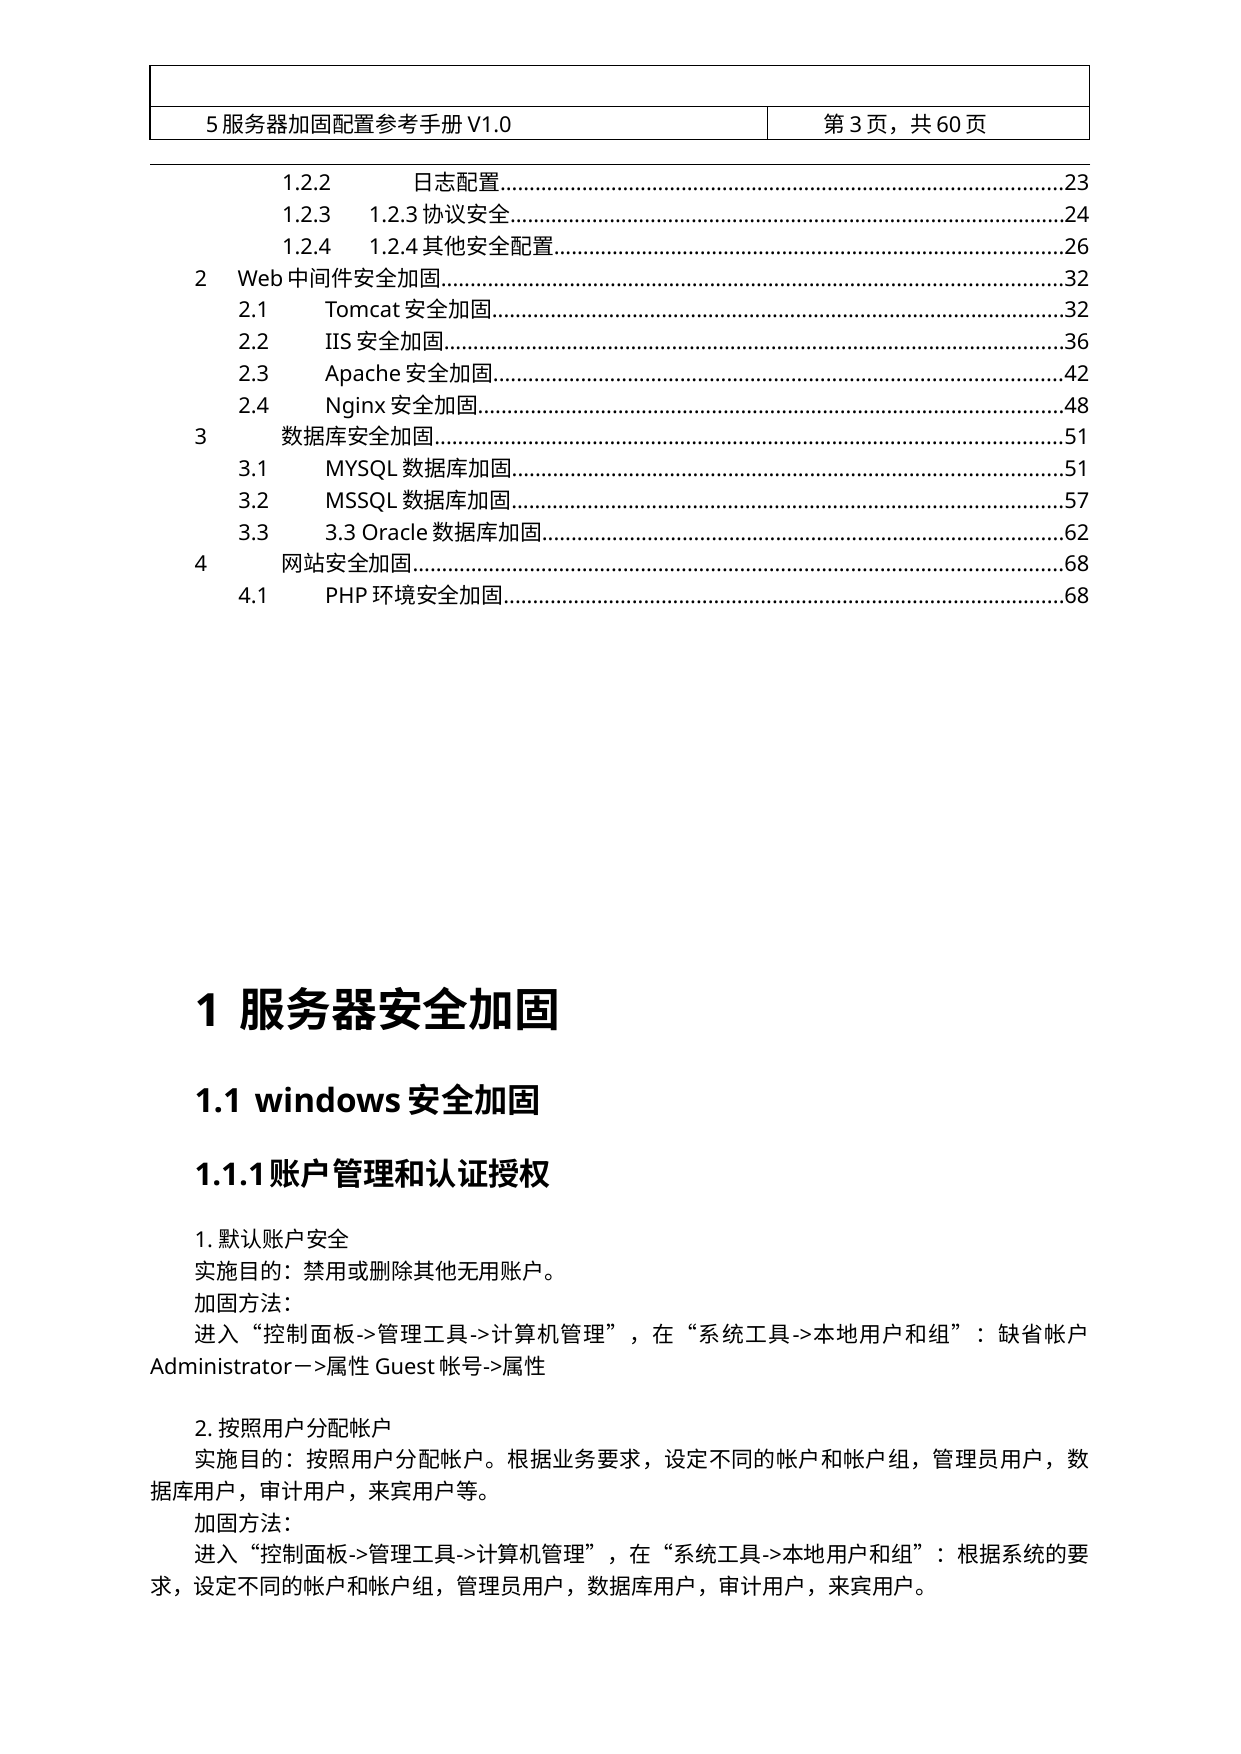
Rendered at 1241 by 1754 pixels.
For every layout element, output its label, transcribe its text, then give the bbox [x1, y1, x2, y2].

text 实施目的：按照用户分配帐户。根据业务要求，设定不同的帐户和帐户组，管理员用户，数据库用户，审计用户，来宾用户等。 [150, 1442, 1090, 1506]
text 2.4 Nginx安全加固 48 [194, 388, 1090, 419]
subtitle windows安全加固 [194, 1074, 1090, 1122]
text 实施目的：禁用或删除其他无用账户。 [150, 1254, 1090, 1286]
text 加固方法： [150, 1506, 1090, 1537]
text 4.1 PHP环境安全加固 68 [194, 578, 1090, 610]
text 2.2 IIS安全加固 36 [194, 324, 1090, 356]
text 进入“控制面板->管理工具->计算机管理”，在“系统工具->本地用户和组”：缺省帐户Administrator－>属性Guest帐号->属性 [150, 1317, 1090, 1381]
text 加固方法： [150, 1286, 1090, 1317]
text 1.2.2 日志配置 23 [237, 165, 1090, 197]
subtitle 服务器安全加固 [194, 973, 1090, 1040]
text 2 Web中间件安全加固 32 [150, 261, 1090, 292]
text 2.3 Apache安全加固 42 [194, 356, 1090, 388]
text 2. 按照用户分配帐户 [150, 1411, 1090, 1442]
text 1.2.3 1.2.3协议安全 24 [237, 197, 1090, 229]
text 3 数据库安全加固 51 [150, 419, 1090, 451]
text 3.1 MYSQL数据库加固 51 [194, 451, 1090, 483]
text 1.2.4 1.2.4其他安全配置 26 [237, 229, 1090, 261]
text 4 网站安全加固 68 [150, 546, 1090, 578]
text 进入“控制面板->管理工具->计算机管理”，在“系统工具->本地用户和组”：根据系统的要求，设定不同的帐户和帐户组，管理员用户，数据库用户，审计用户，来宾用户。 [150, 1537, 1090, 1601]
subtitle 账户管理和认证授权 [194, 1149, 1090, 1195]
text 2.1 Tomcat安全加固 32 [194, 292, 1090, 324]
text 1. 默认账户安全 [150, 1222, 1090, 1254]
text 3.2 MSSQL数据库加固 57 [194, 483, 1090, 515]
text 3.3 3.3 Oracle数据库加固 62 [194, 515, 1090, 546]
